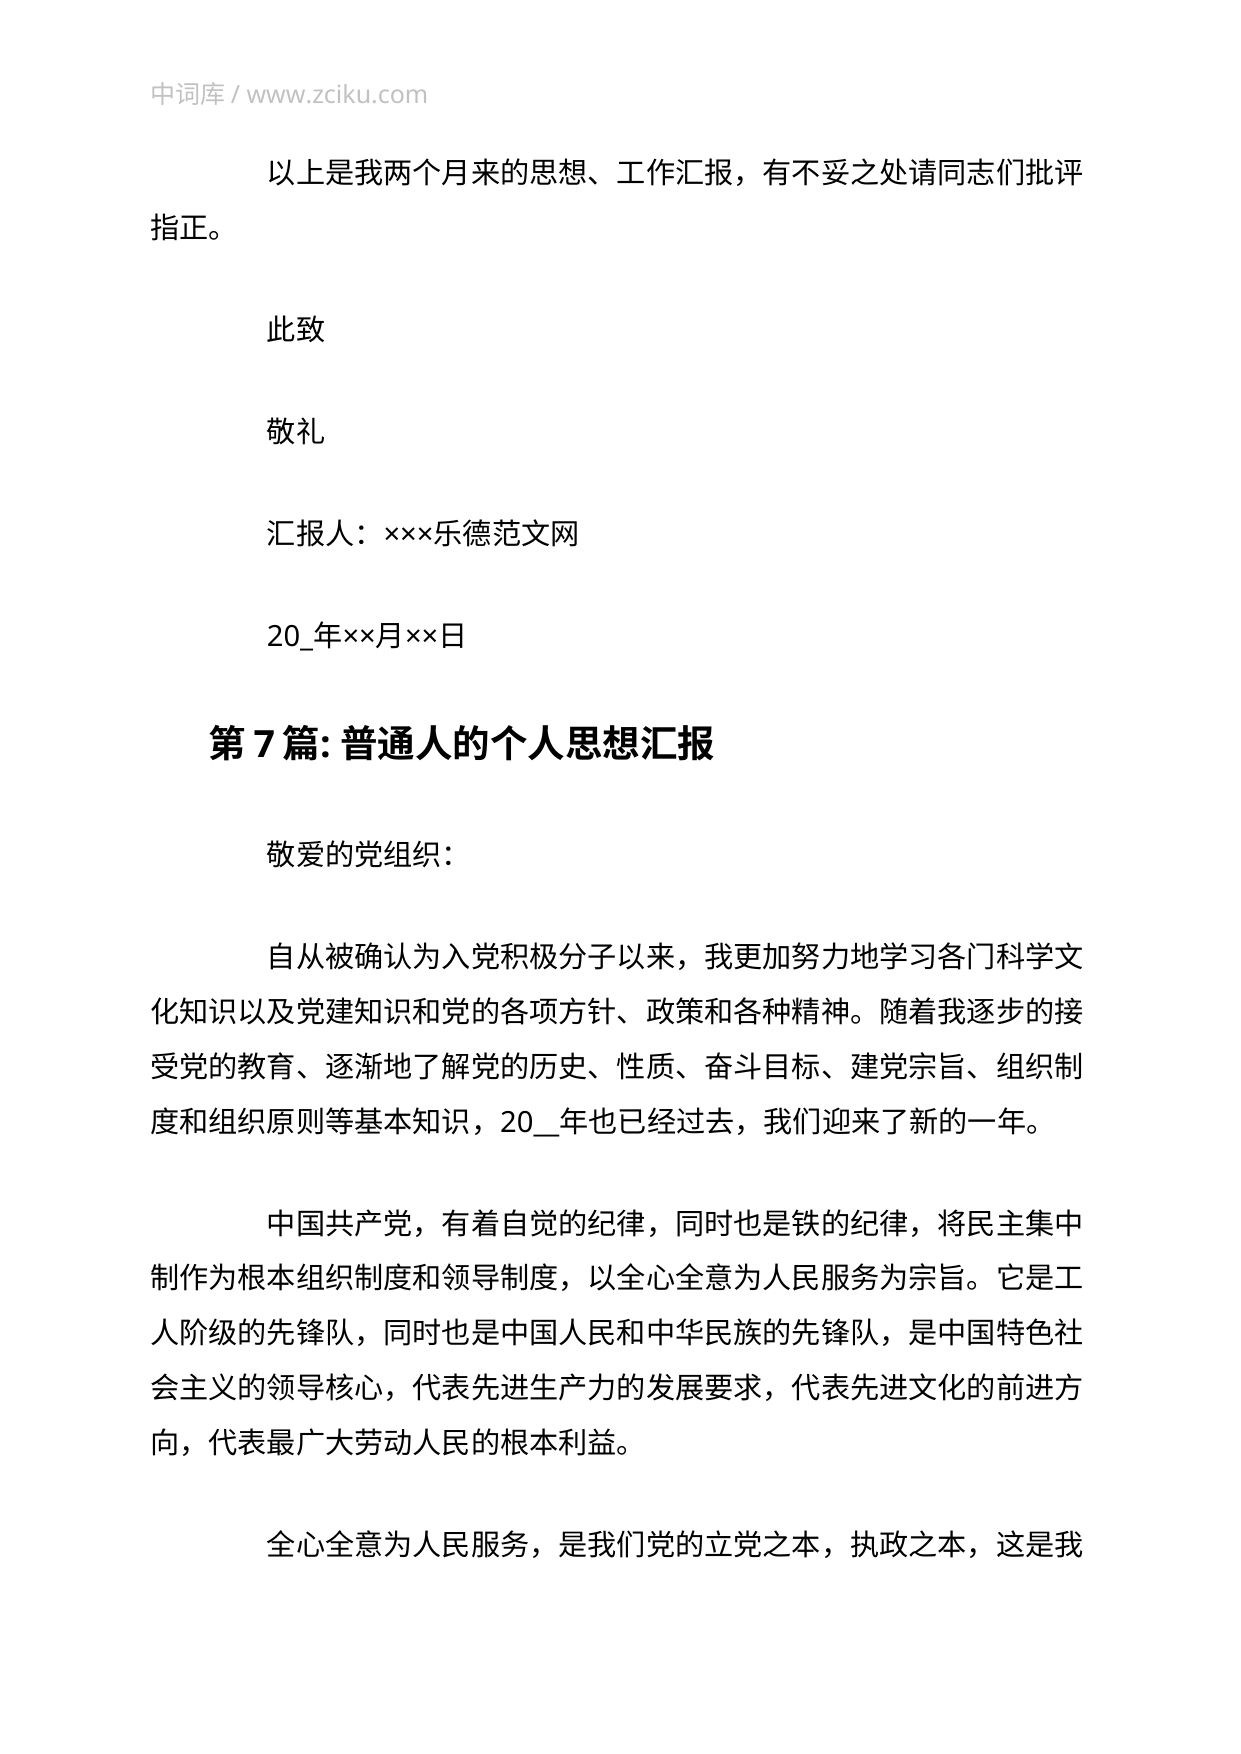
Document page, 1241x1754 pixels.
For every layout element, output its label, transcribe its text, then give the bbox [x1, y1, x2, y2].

text 敬爱的党组织： [150, 832, 1090, 874]
text 此致 [150, 307, 1090, 349]
text 汇报人：×××乐德范文网 [150, 510, 1090, 553]
text 敬礼 [150, 408, 1090, 451]
text 第7篇: 普通人的个人思想汇报 [150, 714, 1090, 769]
text 中国共产党，有着自觉的纪律，同时也是铁的纪律，将民主集中制作为根本组织制度和领导制度，以全心全意为人民服务为宗旨。它是工人阶级的先锋队，同时也是中国人民和中华民族的先锋队，是中国特色社会主义的领导核心，代表先进生产力的发展要求，代表先进文化的前进方向，代表最广大劳动人民的根本利益。 [150, 1200, 1090, 1462]
text 20_年××月××日 [150, 612, 1090, 654]
text 以上是我两个月来的思想、工作汇报，有不妥之处请同志们批评指正。 [150, 150, 1090, 247]
text 自从被确认为入党积极分子以来，我更加努力地学习各门科学文化知识以及党建知识和党的各项方针、政策和各种精神。随着我逐步的接受党的教育、逐渐地了解党的历史、性质、奋斗目标、建党宗旨、组织制度和组织原则等基本知识，20__年也已经过去，我们迎来了新的一年。 [150, 933, 1090, 1141]
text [150, 1522, 1090, 1564]
